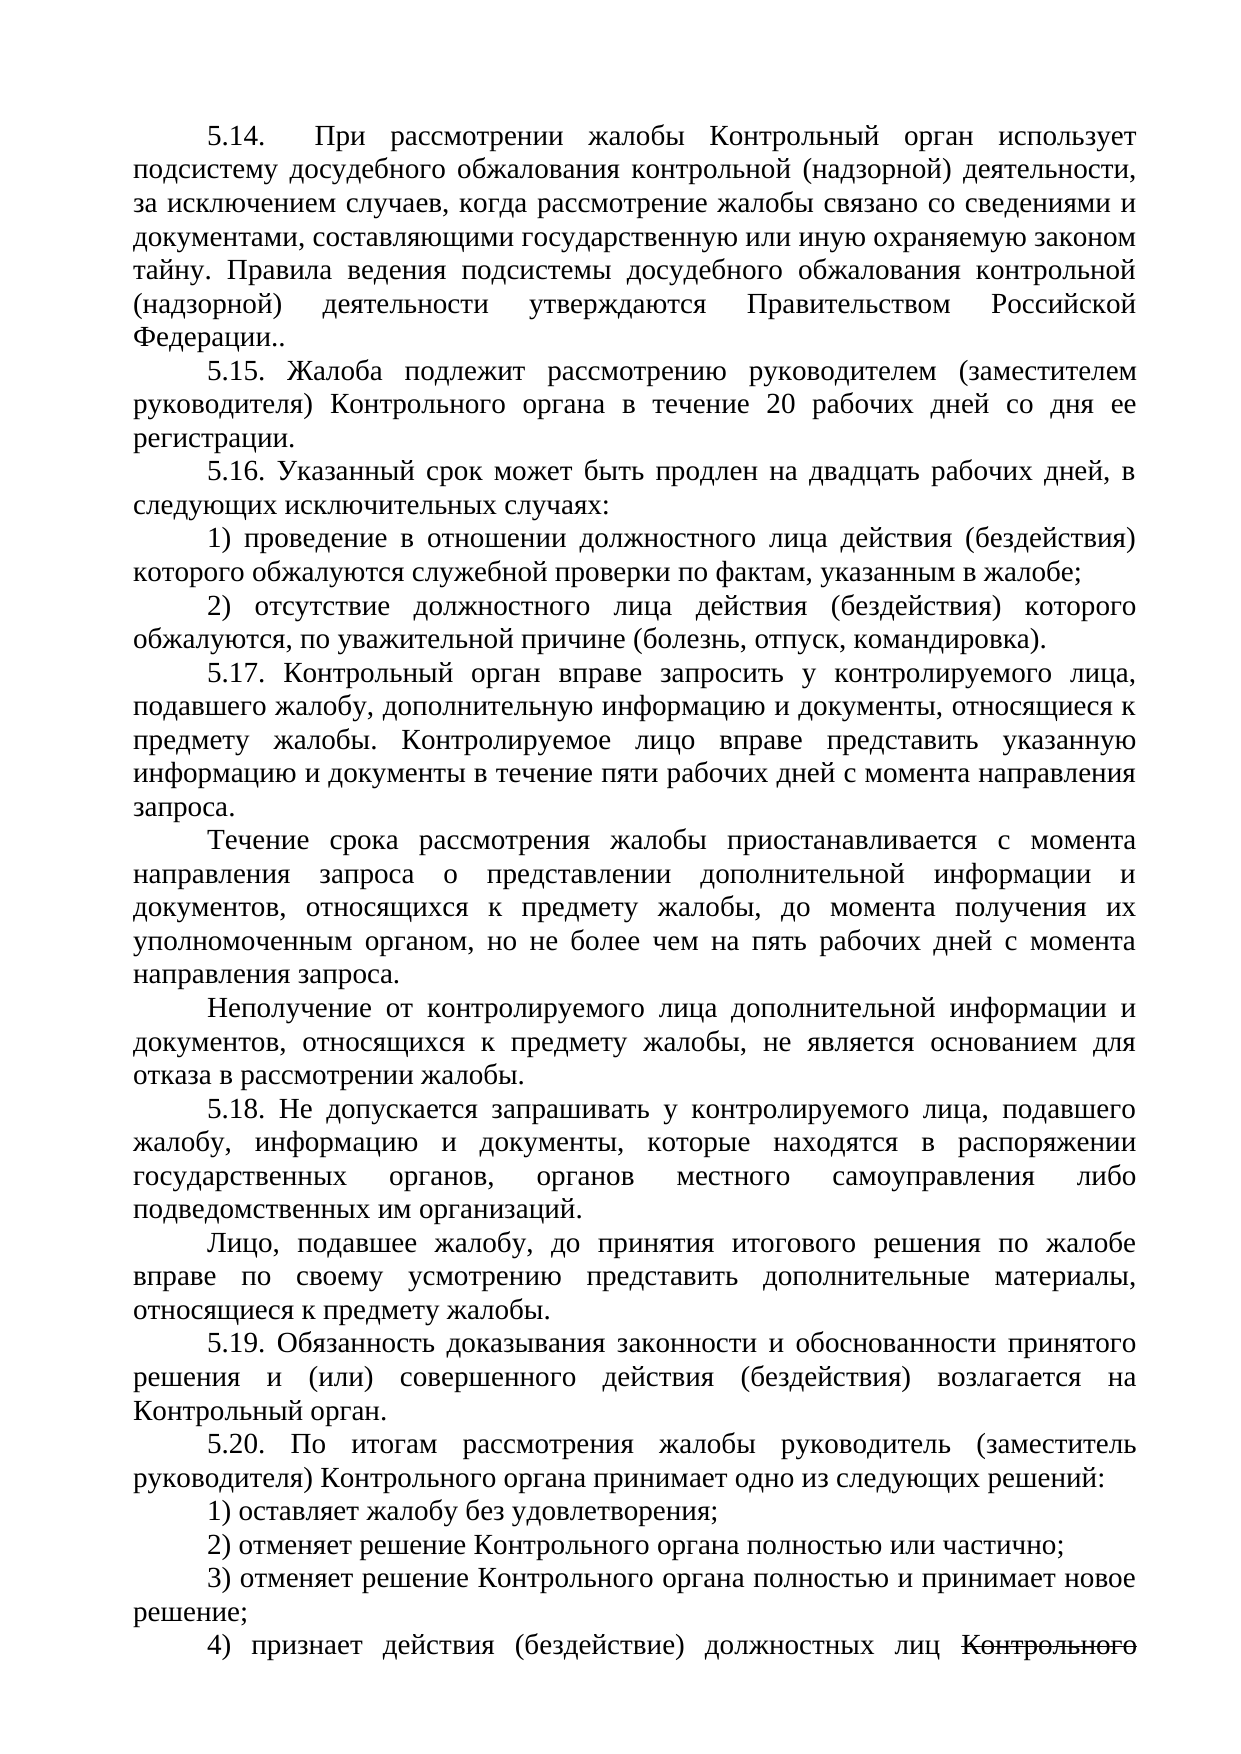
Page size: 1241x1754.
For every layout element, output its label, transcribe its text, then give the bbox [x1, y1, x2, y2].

text 2) отменяет решение Контрольного органа полностью или частично; [133, 1527, 1137, 1560]
list 5.14. При рассмотрении жалобы Контрольный орган использует подсистему досудебного обжалования контрольной (надзорной) деятельности, за исключением случаев, когда рассмотрение жалобы связано со сведениями и документами, составляющими государственную или иную охраняемую законом тайну. Правила ведения подсистемы досудебного обжалования контрольной (надзорной) деятельности утверждаются Правительством Российской Федерации.. [133, 118, 1137, 353]
text 5.18. Не допускается запрашивать у контролируемого лица, подавшего жалобу, информацию и документы, которые находятся в распоряжении государственных органов, органов местного самоуправления либо подведомственных им организаций. [133, 1091, 1137, 1225]
list Течение срока рассмотрения жалобы приостанавливается с момента направления запроса о представлении дополнительной информации и документов, относящихся к предмету жалобы, до момента получения их уполномоченным органом, но не более чем на пять рабочих дней с момента направления запроса. [133, 822, 1137, 990]
text 5.16. Указанный срок может быть продлен на двадцать рабочих дней, в следующих исключительных случаях: [133, 453, 1137, 521]
text 5.15. Жалоба подлежит рассмотрению руководителем (заместителем руководителя) Контрольного органа в течение 20 рабочих дней со дня ее регистрации. [133, 353, 1137, 453]
text 1) оставляет жалобу без удовлетворения; [133, 1493, 1137, 1527]
text 1) проведение в отношении должностного лица действия (бездействия) которого обжалуются служебной проверки по фактам, указанным в жалобе; [133, 521, 1137, 588]
list 5.17. Контрольный орган вправе запросить у контролируемого лица, подавшего жалобу, дополнительную информацию и документы, относящиеся к предмету жалобы. Контролируемое лицо вправе представить указанную информацию и документы в течение пяти рабочих дней с момента направления запроса. [133, 655, 1137, 822]
text 3) отменяет решение Контрольного органа полностью и принимает новое решение; [133, 1560, 1137, 1627]
text Лицо, подавшее жалобу, до принятия итогового решения по жалобе вправе по своему усмотрению представить дополнительные материалы, относящиеся к предмету жалобы. [133, 1225, 1137, 1326]
list 5.20. По итогам рассмотрения жалобы руководитель (заместитель руководителя) Контрольного органа принимает одно из следующих решений: [133, 1426, 1137, 1493]
text 2) отсутствие должностного лица действия (бездействия) которого обжалуются, по уважительной причине (болезнь, отпуск, командировка). [133, 588, 1137, 655]
list Неполучение от контролируемого лица дополнительной информации и документов, относящихся к предмету жалобы, не является основанием для отказа в рассмотрении жалобы. [133, 990, 1137, 1091]
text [133, 1627, 1137, 1661]
text 5.19. Обязанность доказывания законности и обоснованности принятого решения и (или) совершенного действия (бездействия) возлагается на Контрольный орган. [133, 1326, 1137, 1426]
